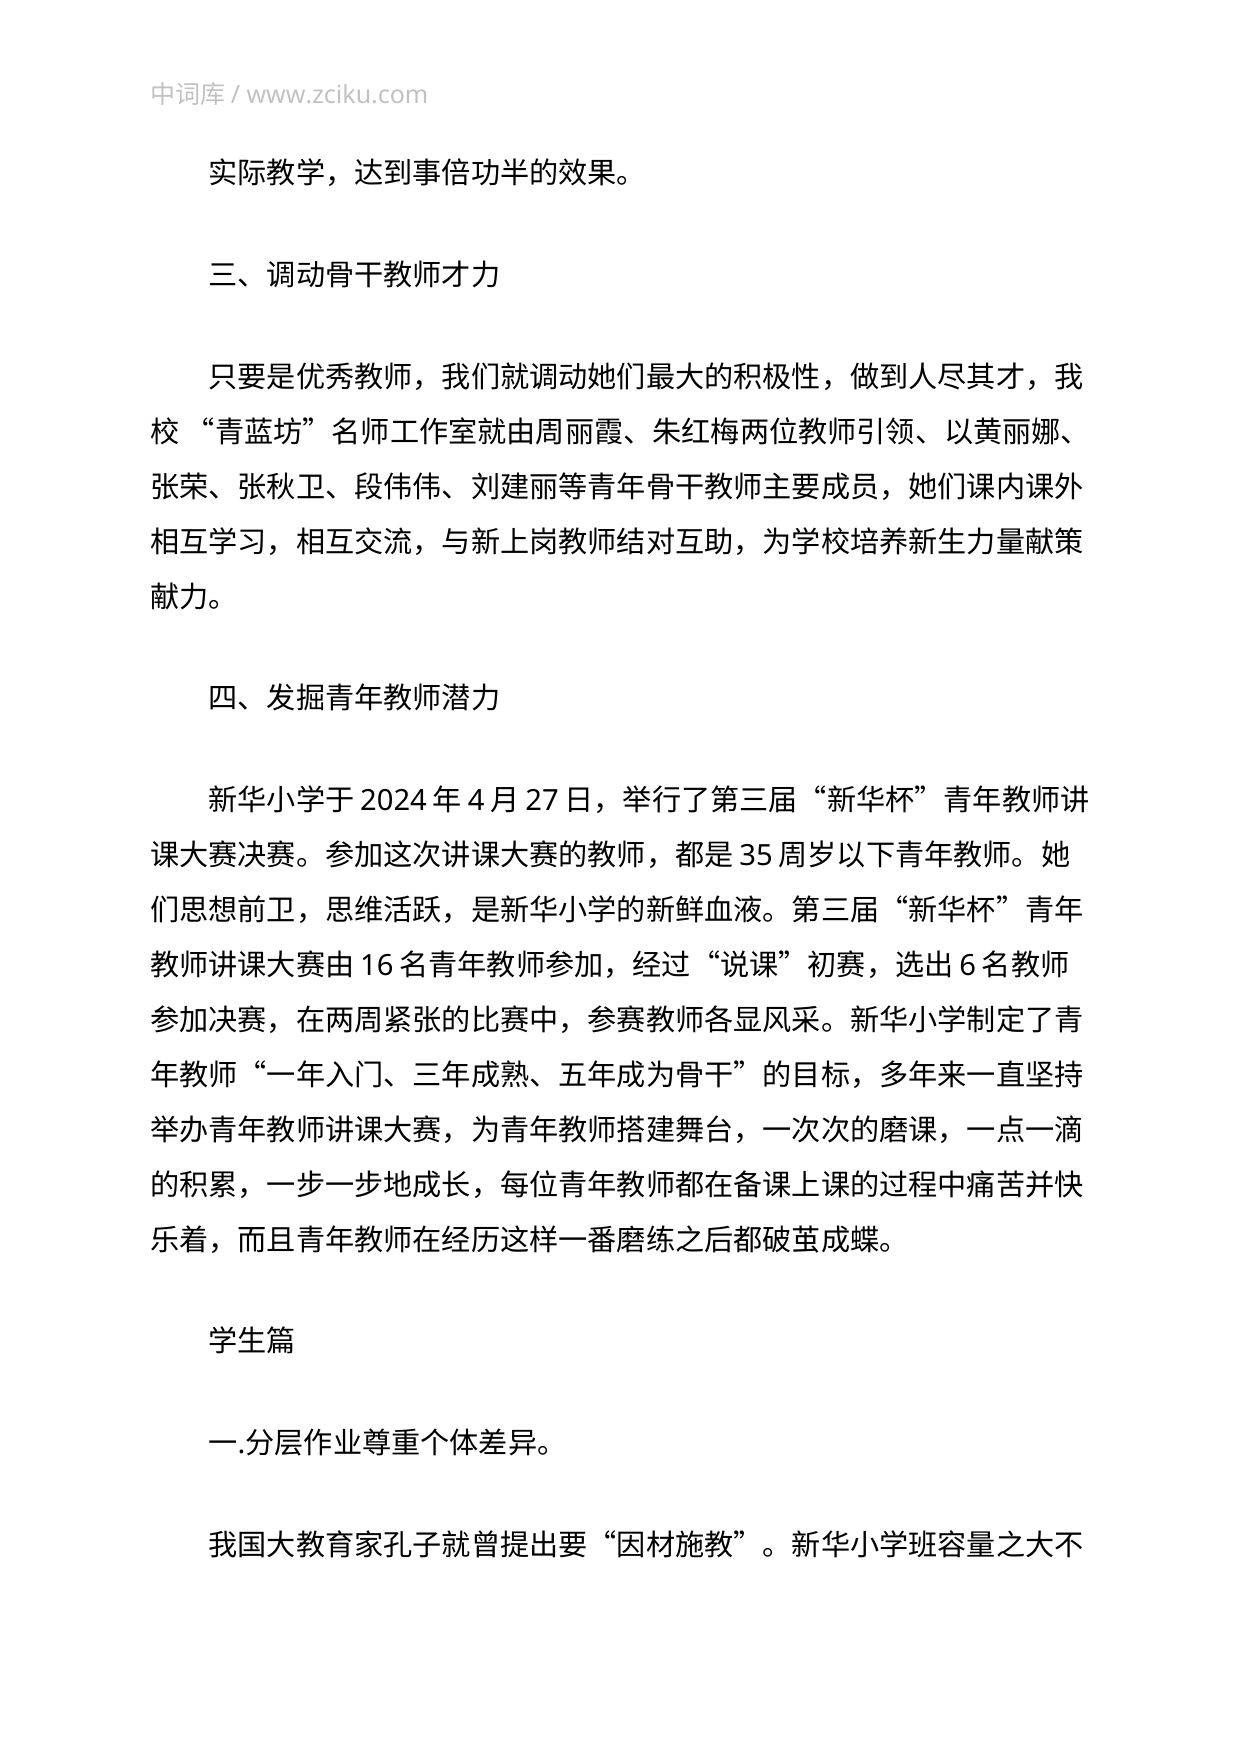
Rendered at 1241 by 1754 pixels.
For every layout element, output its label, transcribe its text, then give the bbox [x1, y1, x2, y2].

text 一.分层作业尊重个体差异。 [150, 1420, 1090, 1462]
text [150, 1522, 1090, 1564]
text 新华小学于2024年4月27日，举行了第三届“新华杯”青年教师讲课大赛决赛。参加这次讲课大赛的教师，都是35周岁以下青年教师。她们思想前卫，思维活跃，是新华小学的新鲜血液。第三届“新华杯”青年教师讲课大赛由16名青年教师参加，经过“说课”初赛，选出6名教师参加决赛，在两周紧张的比赛中，参赛教师各显风采。新华小学制定了青年教师“一年入门、三年成熟、五年成为骨干”的目标，多年来一直坚持举办青年教师讲课大赛，为青年教师搭建舞台，一次次的磨课，一点一滴的积累，一步一步地成长，每位青年教师都在备课上课的过程中痛苦并快乐着，而且青年教师在经历这样一番磨练之后都破茧成蝶。 [150, 777, 1090, 1258]
text 实际教学，达到事倍功半的效果。 [150, 150, 1090, 192]
text 只要是优秀教师，我们就调动她们最大的积极性，做到人尽其才，我校 “青蓝坊”名师工作室就由周丽霞、朱红梅两位教师引领、以黄丽娜、张荣、张秋卫、段伟伟、刘建丽等青年骨干教师主要成员，她们课内课外相互学习，相互交流，与新上岗教师结对互助，为学校培养新生力量献策献力。 [150, 353, 1090, 615]
text 学生篇 [150, 1318, 1090, 1360]
text 三、调动骨干教师才力 [150, 252, 1090, 294]
text 四、发掘青年教师潜力 [150, 675, 1090, 717]
